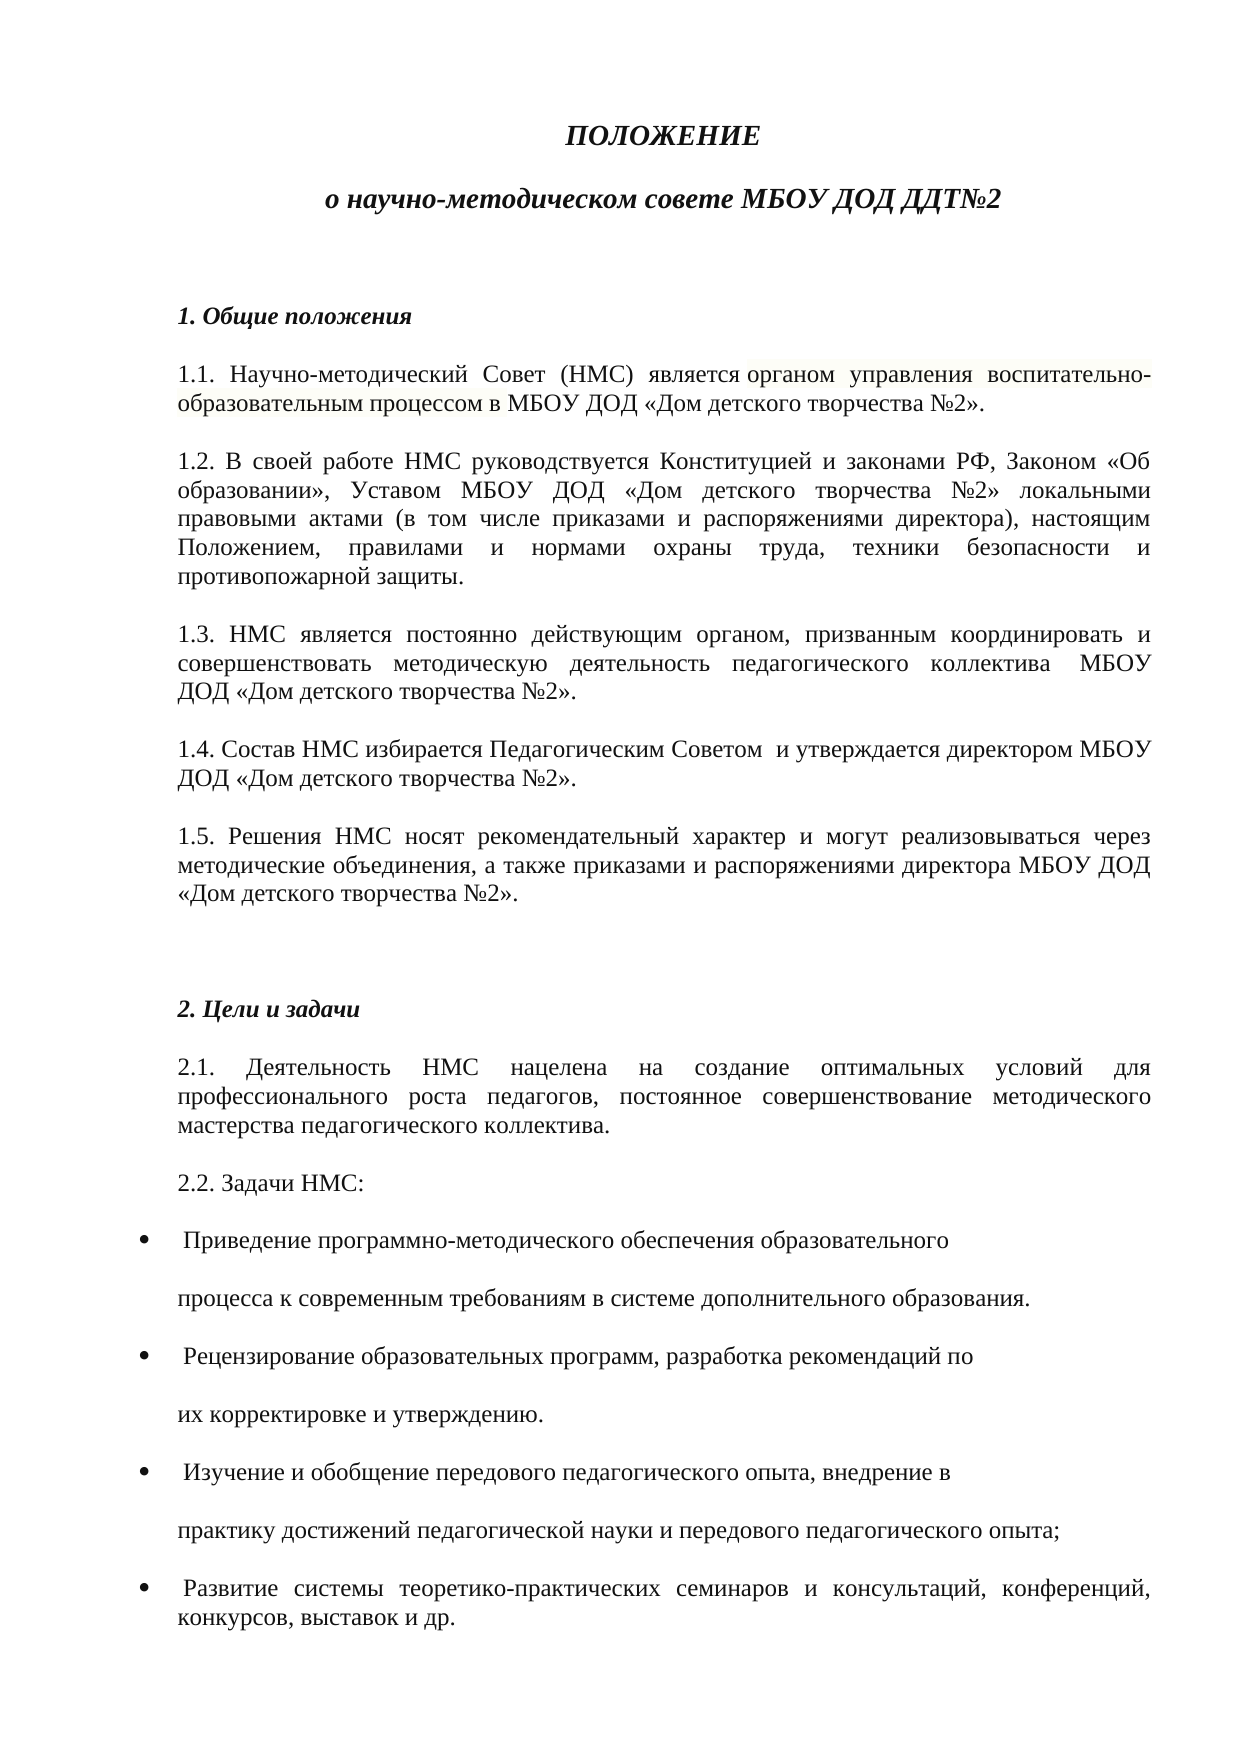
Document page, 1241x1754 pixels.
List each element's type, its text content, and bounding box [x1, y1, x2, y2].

text процесса к современным требованиям в системе дополнительного образования. [177, 1283, 1152, 1312]
text 1.5. Решения НМС носят рекомендательный характер и могут реализовываться через методические объединения, а также приказами и распоряжениями директора МБОУ ДОД «Дом детского творчества №2». [177, 821, 1152, 907]
text 1.1. Научно-методический Совет (НМС) является органом управления воспитательно-образовательным процессом в МБОУ ДОД «Дом детского творчества №2». [177, 359, 1152, 417]
text 1.3. НМС является постоянно действующим органом, призванным координировать и совершенствовать методическую деятельность педагогического коллектива МБОУ ДОД «Дом детского творчества №2». [177, 619, 1152, 705]
text 1.2. В своей работе НМС руководствуется Конституцией и законами РФ, Законом «Об образовании», Уставом МБОУ ДОД «Дом детского творчества №2» локальными правовыми актами (в том числе приказами и распоряжениями директора), настоящим Положением, правилами и нормами охраны труда, техники безопасности и противопожарной защиты. [177, 446, 1152, 590]
text · Развитие системы теоретико-практических семинаров и консультаций, конференций, конкурсов, выставок и др. [140, 1573, 1152, 1631]
text о научно-методическом совете МБОУ ДОД ДДТ№2 [177, 181, 1152, 214]
text 2.2. Задачи НМС: [177, 1168, 1152, 1196]
text 2. Цели и задачи [177, 994, 1152, 1023]
text их корректировке и утверждению. [177, 1399, 1152, 1428]
text · Изучение и обобщение передового педагогического опыта, внедрение в [140, 1457, 1152, 1486]
text · Рецензирование образовательных программ, разработка рекомендаций по [140, 1341, 1152, 1370]
text практику достижений педагогической науки и передового педагогического опыта; [177, 1515, 1152, 1544]
text 1.4. Состав НМС избирается Педагогическим Советом и утверждается директором МБОУ ДОД «Дом детского творчества №2». [177, 734, 1152, 792]
text ПОЛОЖЕНИЕ [177, 118, 1152, 152]
text 2.1. Деятельность НМС нацелена на создание оптимальных условий для профессионального роста педагогов, постоянное совершенствование методического мастерства педагогического коллектива. [177, 1052, 1152, 1138]
text 1. Общие положения [177, 301, 1152, 330]
text · Приведение программно-методического обеспечения образовательного [140, 1226, 1152, 1254]
